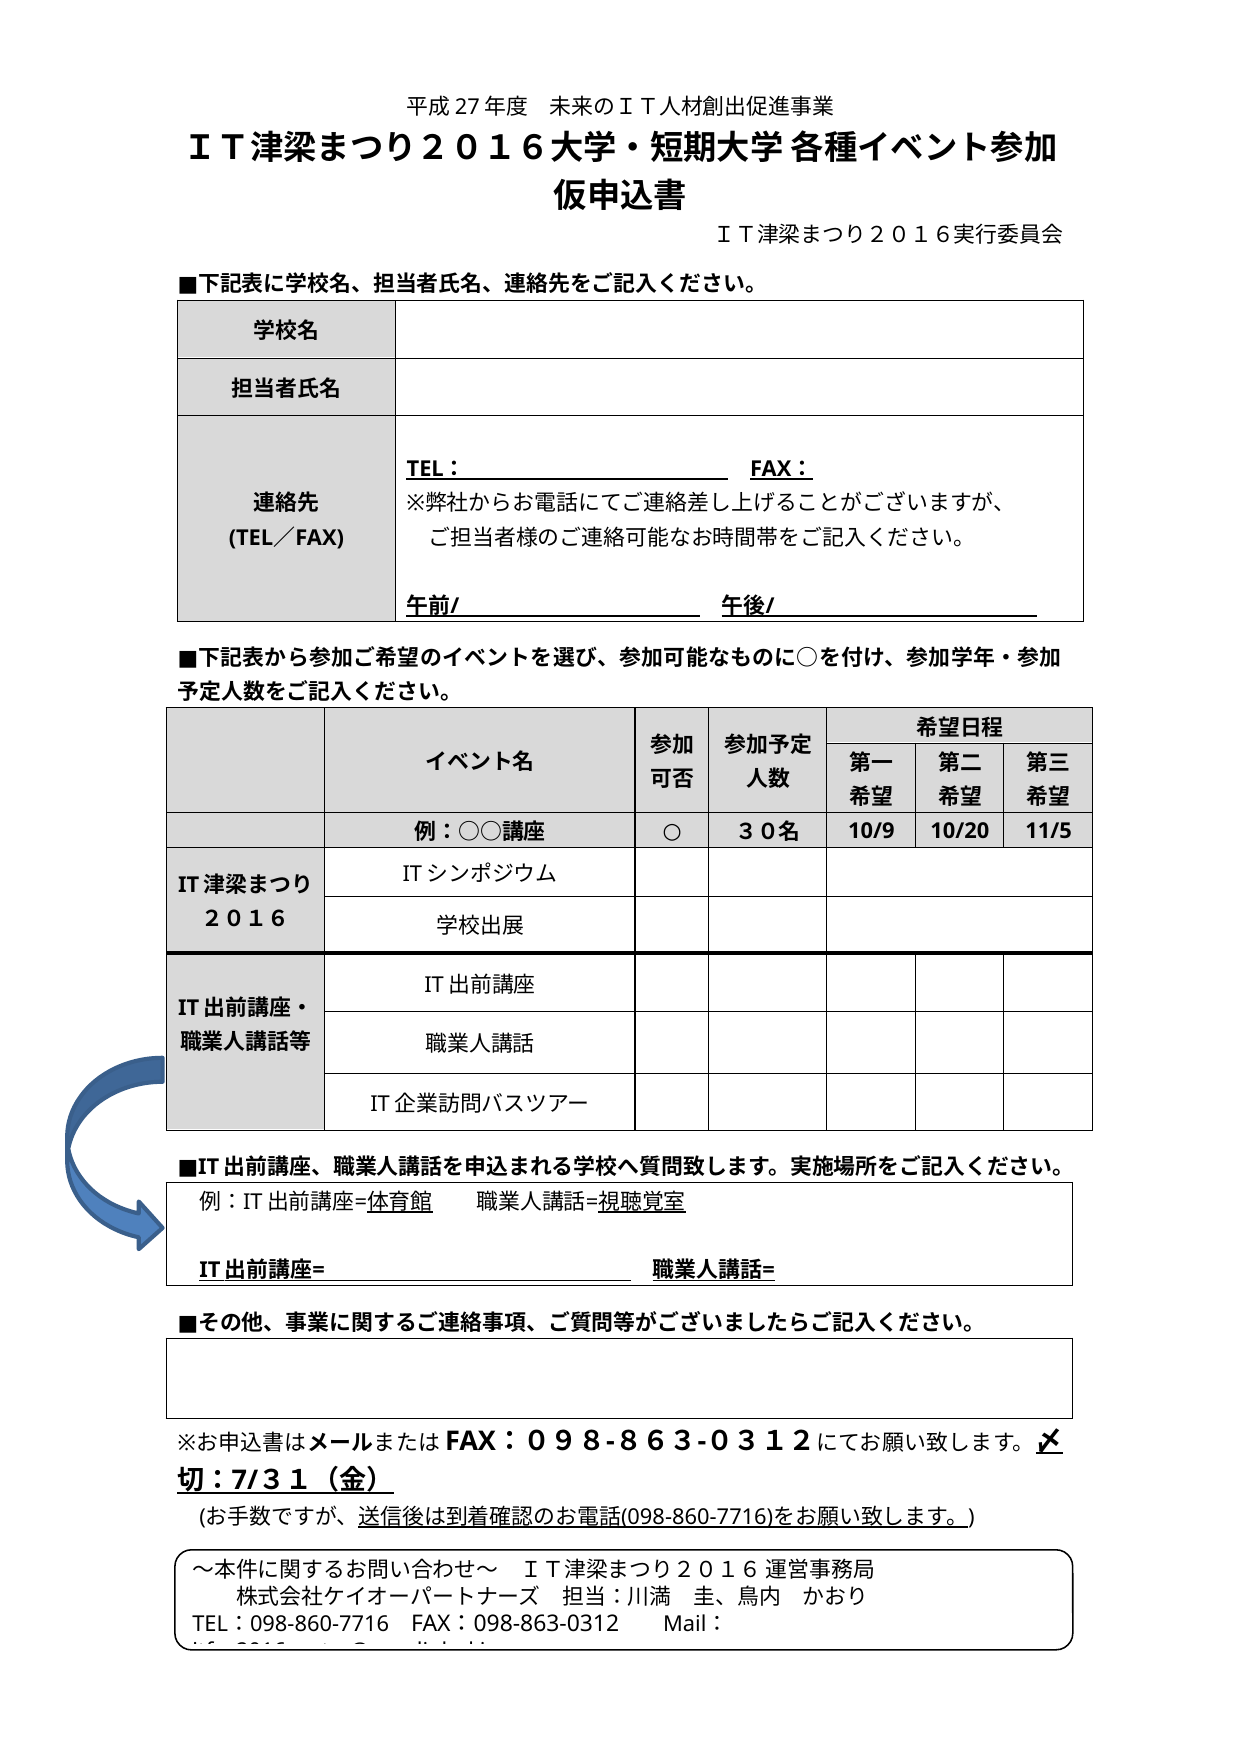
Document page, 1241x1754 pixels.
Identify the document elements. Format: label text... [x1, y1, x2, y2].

table_cell 10/9 [827, 813, 915, 847]
table_header [167, 1339, 1072, 1418]
table_cell [396, 359, 1083, 415]
table_cell [709, 848, 826, 896]
table_cell 連絡先 (TEL／FAX) [178, 416, 395, 621]
table_cell [827, 848, 1092, 896]
table_header 参加可否 [636, 708, 708, 812]
text ■IT出前講座、職業人講話を申込まれる学校へ質問致します。実施場所をご記入ください。 [177, 1148, 1063, 1182]
table_cell 第一 希望 [827, 744, 915, 812]
table_cell 担当者氏名 [178, 359, 395, 415]
table_cell [709, 1012, 826, 1073]
table_cell 職業人講話 [325, 1012, 634, 1073]
table_cell [636, 848, 708, 896]
text ※お申込書はメールまたはFAX：０９８-８６３-０３１２にてお願い致します。〆切：7/３１（金） [177, 1419, 1063, 1497]
table_cell IT津梁まつり ２０１６ [167, 848, 324, 951]
table_cell TEL： FAX： ※弊社からお電話にてご連絡差し上げることがございますが、 ご担当者様のご連絡可能なお時間帯をご記入ください。 午前/ 午後/ [396, 416, 1083, 621]
table_header 例：IT出前講座=体育館 職業人講話=視聴覚室 IT出前講座= 職業人講話= [167, 1183, 1072, 1285]
table_header イベント名 [325, 708, 634, 812]
table_header [396, 301, 1083, 357]
table_cell [709, 955, 826, 1011]
table_header [167, 708, 324, 812]
table_cell 10/20 [916, 813, 1003, 847]
table_cell 第三 希望 [1004, 744, 1092, 812]
table_cell [827, 897, 1092, 951]
table_cell ３０名 [709, 813, 826, 847]
table_cell 第二 希望 [916, 744, 1003, 812]
table_cell ○ [636, 813, 708, 847]
table_cell [636, 1074, 708, 1129]
table_cell [167, 813, 324, 847]
table_cell [1004, 955, 1092, 1011]
table_cell [636, 1012, 708, 1073]
table_cell [709, 897, 826, 951]
table_cell [827, 1074, 915, 1129]
text ■その他、事業に関するご連絡事項、ご質問等がございましたらご記入ください。 [177, 1303, 1063, 1338]
table_cell ITシンポジウム [325, 848, 634, 896]
table_cell [1004, 1074, 1092, 1129]
table_cell [827, 1012, 915, 1073]
table_cell 学校出展 [325, 897, 634, 951]
table_cell IT出前講座・ 職業人講話等 [167, 955, 324, 1129]
table_cell [636, 897, 708, 951]
table_cell 例：○○講座 [325, 813, 634, 847]
table_cell [636, 955, 708, 1011]
table_cell [709, 1074, 826, 1129]
table_cell IT企業訪問バスツアー [325, 1074, 634, 1129]
table_cell [916, 955, 1003, 1011]
text ■下記表に学校名、担当者氏名、連絡先をご記入ください。 [177, 265, 1063, 299]
text ■下記表から参加ご希望のイベントを選び、参加可能なものに○を付け、参加学年・参加予定人数をご記入ください。 [177, 639, 1063, 707]
table_header 参加予定人数 [709, 708, 826, 812]
table_cell [916, 1074, 1003, 1129]
table_cell 11/5 [1004, 813, 1092, 847]
table_header 学校名 [178, 301, 395, 357]
table_cell [827, 955, 915, 1011]
table_cell [916, 1012, 1003, 1073]
text (お手数ですが、送信後は到着確認のお電話(098-860-7716)をお願い致します。) [177, 1497, 1063, 1532]
table_cell [1004, 1012, 1092, 1073]
table_cell IT出前講座 [325, 955, 634, 1011]
table_header 希望日程 [827, 708, 1092, 742]
